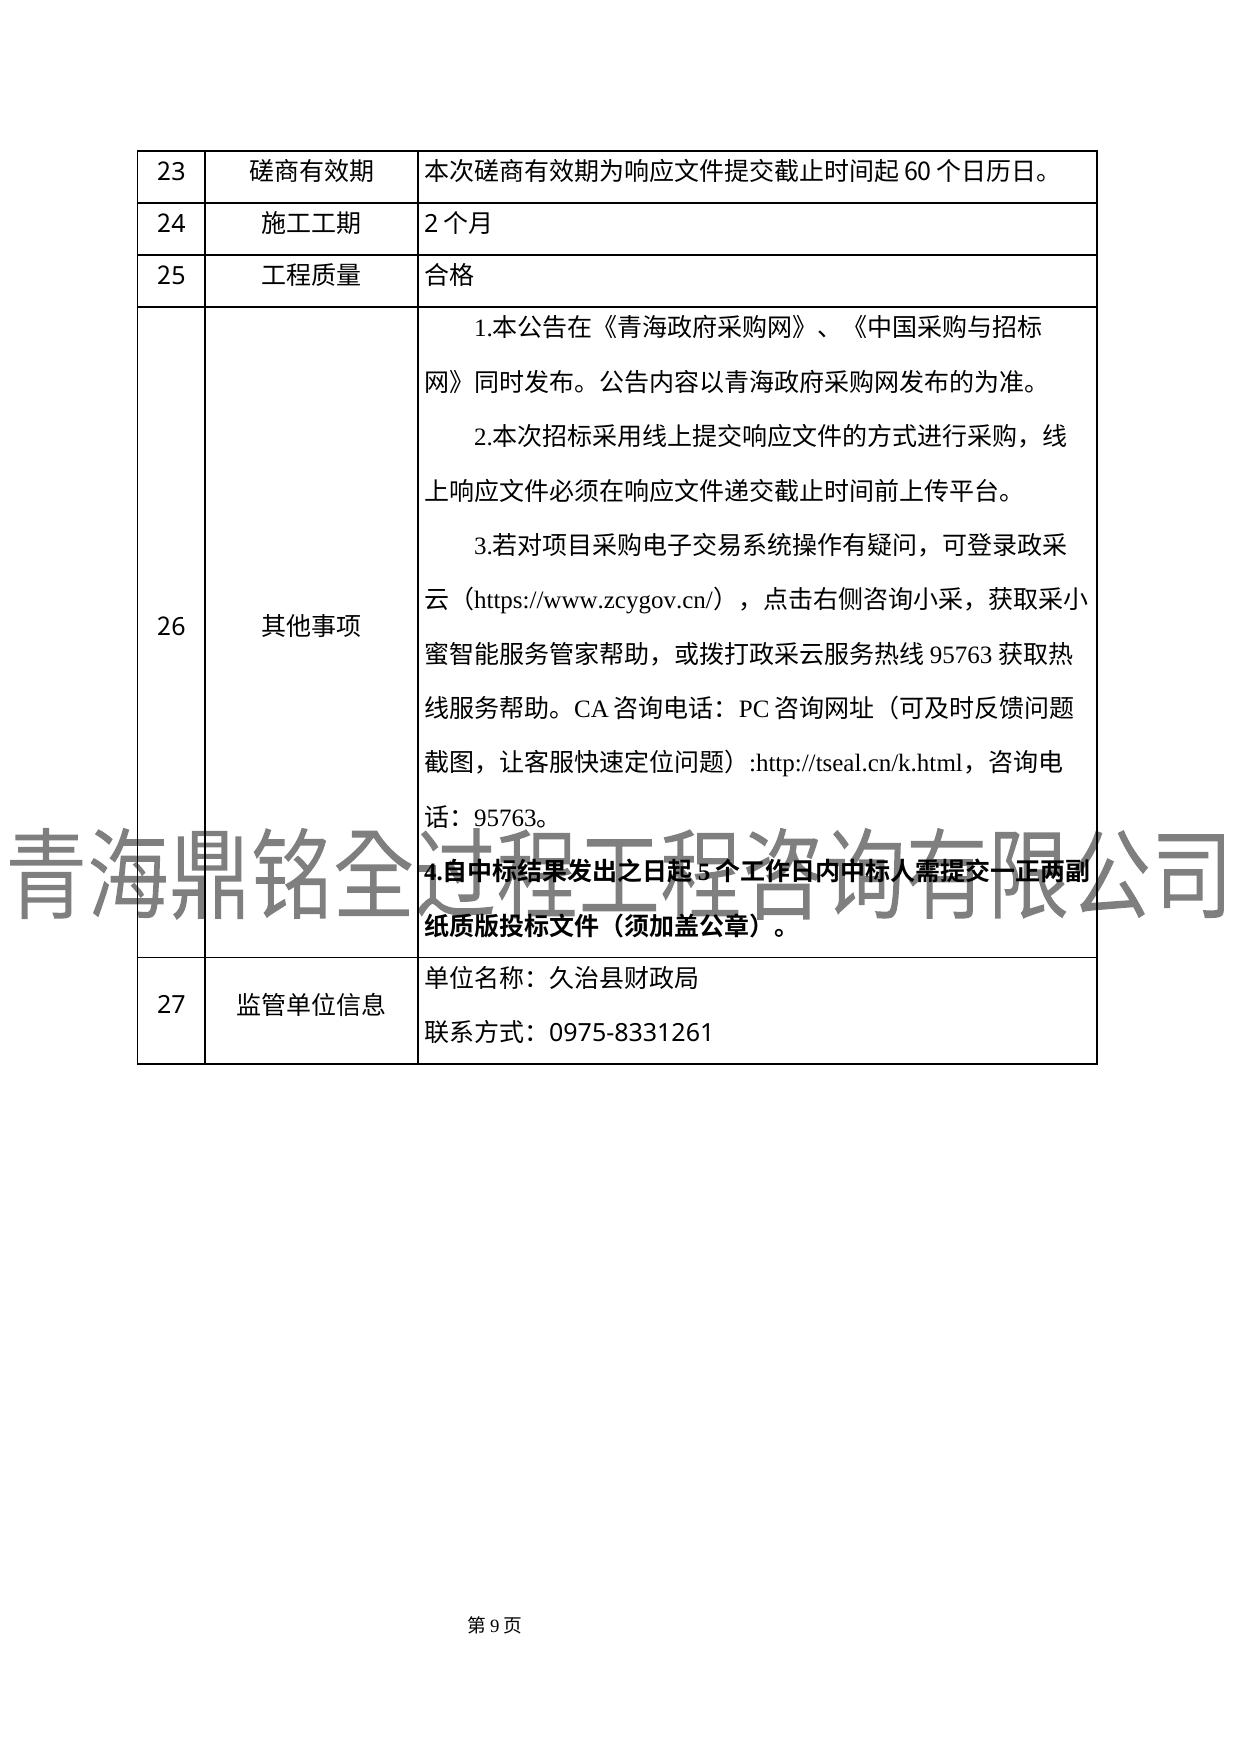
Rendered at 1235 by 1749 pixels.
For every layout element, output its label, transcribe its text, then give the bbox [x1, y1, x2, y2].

table_cell 合格 [419, 256, 1096, 306]
table_cell 磋商有效期 [206, 152, 417, 202]
table_cell 27 [138, 958, 204, 1063]
table_cell 26 [138, 308, 204, 956]
table_cell 施工工期 [206, 204, 417, 254]
table_cell 本次磋商有效期为响应文件提交截止时间起60个日历日。 [419, 152, 1096, 202]
table_cell 2个月 [419, 204, 1096, 254]
table_cell 工程质量 [206, 256, 417, 306]
table_cell 其他事项 [206, 308, 417, 956]
table_cell 单位名称：久治县财政局 联系方式：0975-8331261 [419, 958, 1096, 1063]
table_cell 监管单位信息 [206, 958, 417, 1063]
table_cell 23 [138, 152, 204, 202]
table_cell 25 [138, 256, 204, 306]
table_cell 24 [138, 204, 204, 254]
table_cell 1.本公告在《青海政府采购网》、《中国采购与招标网》同时发布。公告内容以青海政府采购网发布的为准。 2.本次招标采用线上提交响应文件的方式进行采购，线上响应文件必须在响应文件递交截止时间前上传平台。 3.若对项目采购电子交易系统操作有疑问，可登录政采云（https://www.zcygov.cn/），点击右侧咨询小采，获取采小蜜智能服务管家帮助，或拨打政采云服务热线 95763 获取热线服务帮助。CA咨询电话：PC咨询网址（可及时反馈问题截图，让客服快速定位问题）:http://tseal.cn/k.html，咨询电话：95763。 4.自中标结果发出之日起5个工作日内中标人需提交一正两副纸质版投标文件（须加盖公章）。 [419, 308, 1096, 956]
